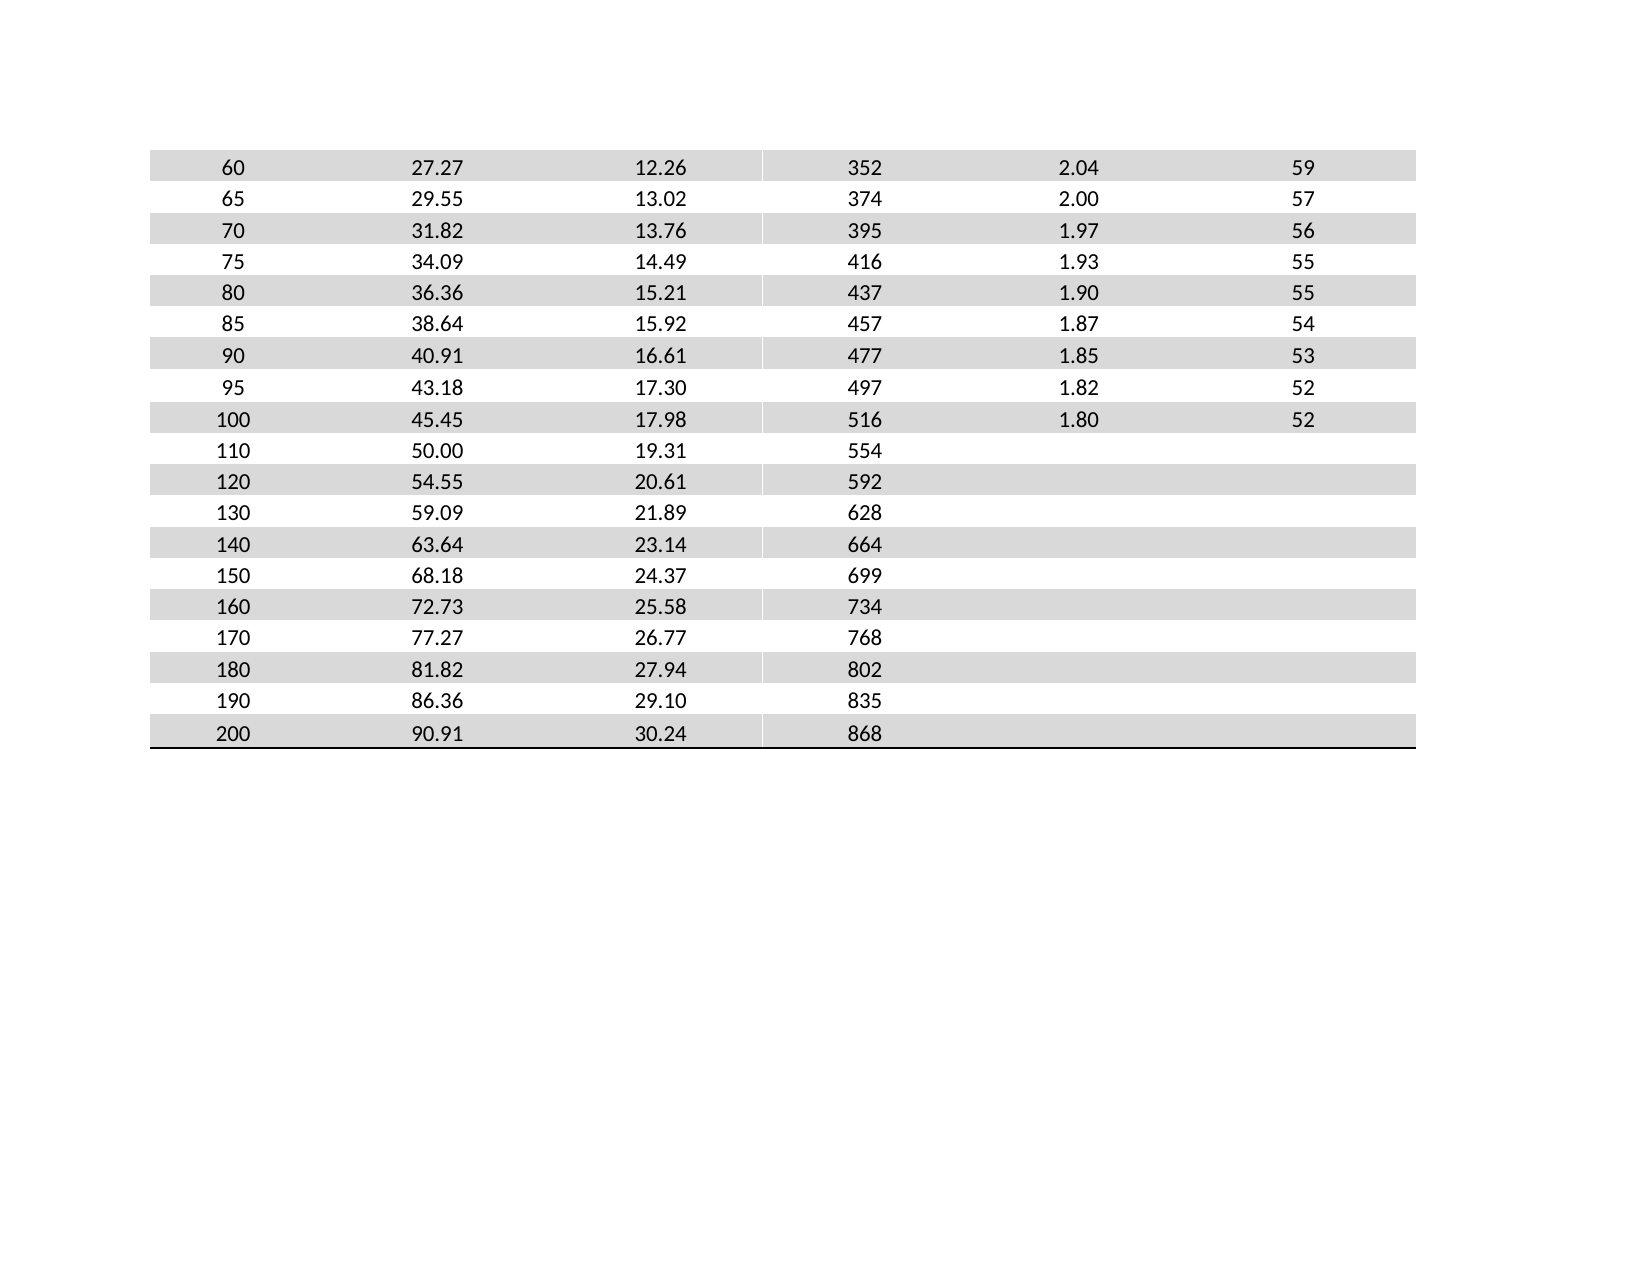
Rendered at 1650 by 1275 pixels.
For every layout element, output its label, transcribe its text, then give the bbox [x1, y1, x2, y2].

table_cell 416 [763, 244, 967, 275]
table_cell 374 [763, 181, 967, 212]
table_cell 628 [763, 495, 967, 527]
table_cell 1.97 [967, 213, 1191, 244]
table_cell 52 [1191, 402, 1416, 433]
table_cell 835 [763, 683, 967, 714]
table_cell 592 [763, 464, 967, 495]
table_cell 20.61 [558, 464, 762, 495]
table_cell 23.14 [558, 527, 762, 558]
table_cell 352 [763, 150, 967, 181]
table_cell 1.80 [967, 402, 1191, 433]
table_cell [1191, 652, 1416, 683]
table_cell 1.90 [967, 275, 1191, 306]
table_cell 21.89 [558, 495, 762, 527]
table_cell 1.82 [967, 369, 1191, 402]
table_cell 1.87 [967, 306, 1191, 337]
table_cell [1191, 433, 1416, 464]
table_cell 54.55 [316, 464, 558, 495]
table_cell 734 [763, 589, 967, 620]
table_cell 497 [763, 369, 967, 402]
table_cell 2.04 [967, 150, 1191, 181]
table_cell 80 [150, 275, 316, 306]
table_cell 1.85 [967, 337, 1191, 369]
table_cell 477 [763, 337, 967, 369]
table_cell 14.49 [558, 244, 762, 275]
table_cell 160 [150, 589, 316, 620]
table_cell 75 [150, 244, 316, 275]
table_cell 63.64 [316, 527, 558, 558]
table_cell 55 [1191, 275, 1416, 306]
table_cell 24.37 [558, 558, 762, 589]
table_cell 13.02 [558, 181, 762, 212]
table_cell [1191, 589, 1416, 620]
table_cell 15.21 [558, 275, 762, 306]
table_cell [967, 527, 1191, 558]
table_cell [1191, 527, 1416, 558]
table_cell 516 [763, 402, 967, 433]
table_cell 2.00 [967, 181, 1191, 212]
table_cell 34.09 [316, 244, 558, 275]
table_cell 802 [763, 652, 967, 683]
table_cell 29.55 [316, 181, 558, 212]
table_cell 27.94 [558, 652, 762, 683]
table_cell 56 [1191, 213, 1416, 244]
table_cell 13.76 [558, 213, 762, 244]
table_cell 16.61 [558, 337, 762, 369]
table_cell 170 [150, 620, 316, 652]
table_cell 70 [150, 213, 316, 244]
table_cell 90.91 [316, 714, 558, 747]
table_cell 65 [150, 181, 316, 212]
table_cell 72.73 [316, 589, 558, 620]
table_cell 81.82 [316, 652, 558, 683]
table_cell [967, 683, 1191, 714]
table_cell 55 [1191, 244, 1416, 275]
table_cell [967, 714, 1191, 747]
table_cell 150 [150, 558, 316, 589]
table_cell 95 [150, 369, 316, 402]
table_cell [1191, 495, 1416, 527]
table_cell 85 [150, 306, 316, 337]
table_cell 699 [763, 558, 967, 589]
table_cell [1191, 620, 1416, 652]
table_cell 90 [150, 337, 316, 369]
table_cell 17.98 [558, 402, 762, 433]
table_cell [1191, 464, 1416, 495]
table_cell 77.27 [316, 620, 558, 652]
table_cell [967, 495, 1191, 527]
table_cell [1191, 558, 1416, 589]
table_cell 60 [150, 150, 316, 181]
table_cell 40.91 [316, 337, 558, 369]
table_cell 437 [763, 275, 967, 306]
table_cell 29.10 [558, 683, 762, 714]
table_cell 1.93 [967, 244, 1191, 275]
table_cell 130 [150, 495, 316, 527]
table_cell 140 [150, 527, 316, 558]
table_cell 768 [763, 620, 967, 652]
table_cell 59 [1191, 150, 1416, 181]
table_cell 664 [763, 527, 967, 558]
table_cell [967, 620, 1191, 652]
table_cell 43.18 [316, 369, 558, 402]
table_cell 52 [1191, 369, 1416, 402]
table_cell 110 [150, 433, 316, 464]
table_cell 57 [1191, 181, 1416, 212]
table_cell 27.27 [316, 150, 558, 181]
table_cell 25.58 [558, 589, 762, 620]
table_cell 30.24 [558, 714, 762, 747]
table_cell 59.09 [316, 495, 558, 527]
table_cell 86.36 [316, 683, 558, 714]
table_cell [967, 433, 1191, 464]
table_cell [1191, 683, 1416, 714]
table_cell 53 [1191, 337, 1416, 369]
table_cell 17.30 [558, 369, 762, 402]
table_cell 50.00 [316, 433, 558, 464]
table_cell 554 [763, 433, 967, 464]
table_cell 457 [763, 306, 967, 337]
table_cell 200 [150, 714, 316, 747]
table_cell [967, 464, 1191, 495]
table_cell 120 [150, 464, 316, 495]
table_cell 36.36 [316, 275, 558, 306]
table_cell 68.18 [316, 558, 558, 589]
table_cell 395 [763, 213, 967, 244]
table_cell 54 [1191, 306, 1416, 337]
table_cell 15.92 [558, 306, 762, 337]
table_cell 19.31 [558, 433, 762, 464]
table_cell [967, 558, 1191, 589]
table_cell 38.64 [316, 306, 558, 337]
table_cell 26.77 [558, 620, 762, 652]
table_cell [1191, 714, 1416, 747]
table_cell [967, 589, 1191, 620]
table_cell 45.45 [316, 402, 558, 433]
table_cell 31.82 [316, 213, 558, 244]
table_cell 190 [150, 683, 316, 714]
table_cell 180 [150, 652, 316, 683]
table_cell 12.26 [558, 150, 762, 181]
table_cell 100 [150, 402, 316, 433]
table_cell [967, 652, 1191, 683]
table_cell 868 [763, 714, 967, 747]
